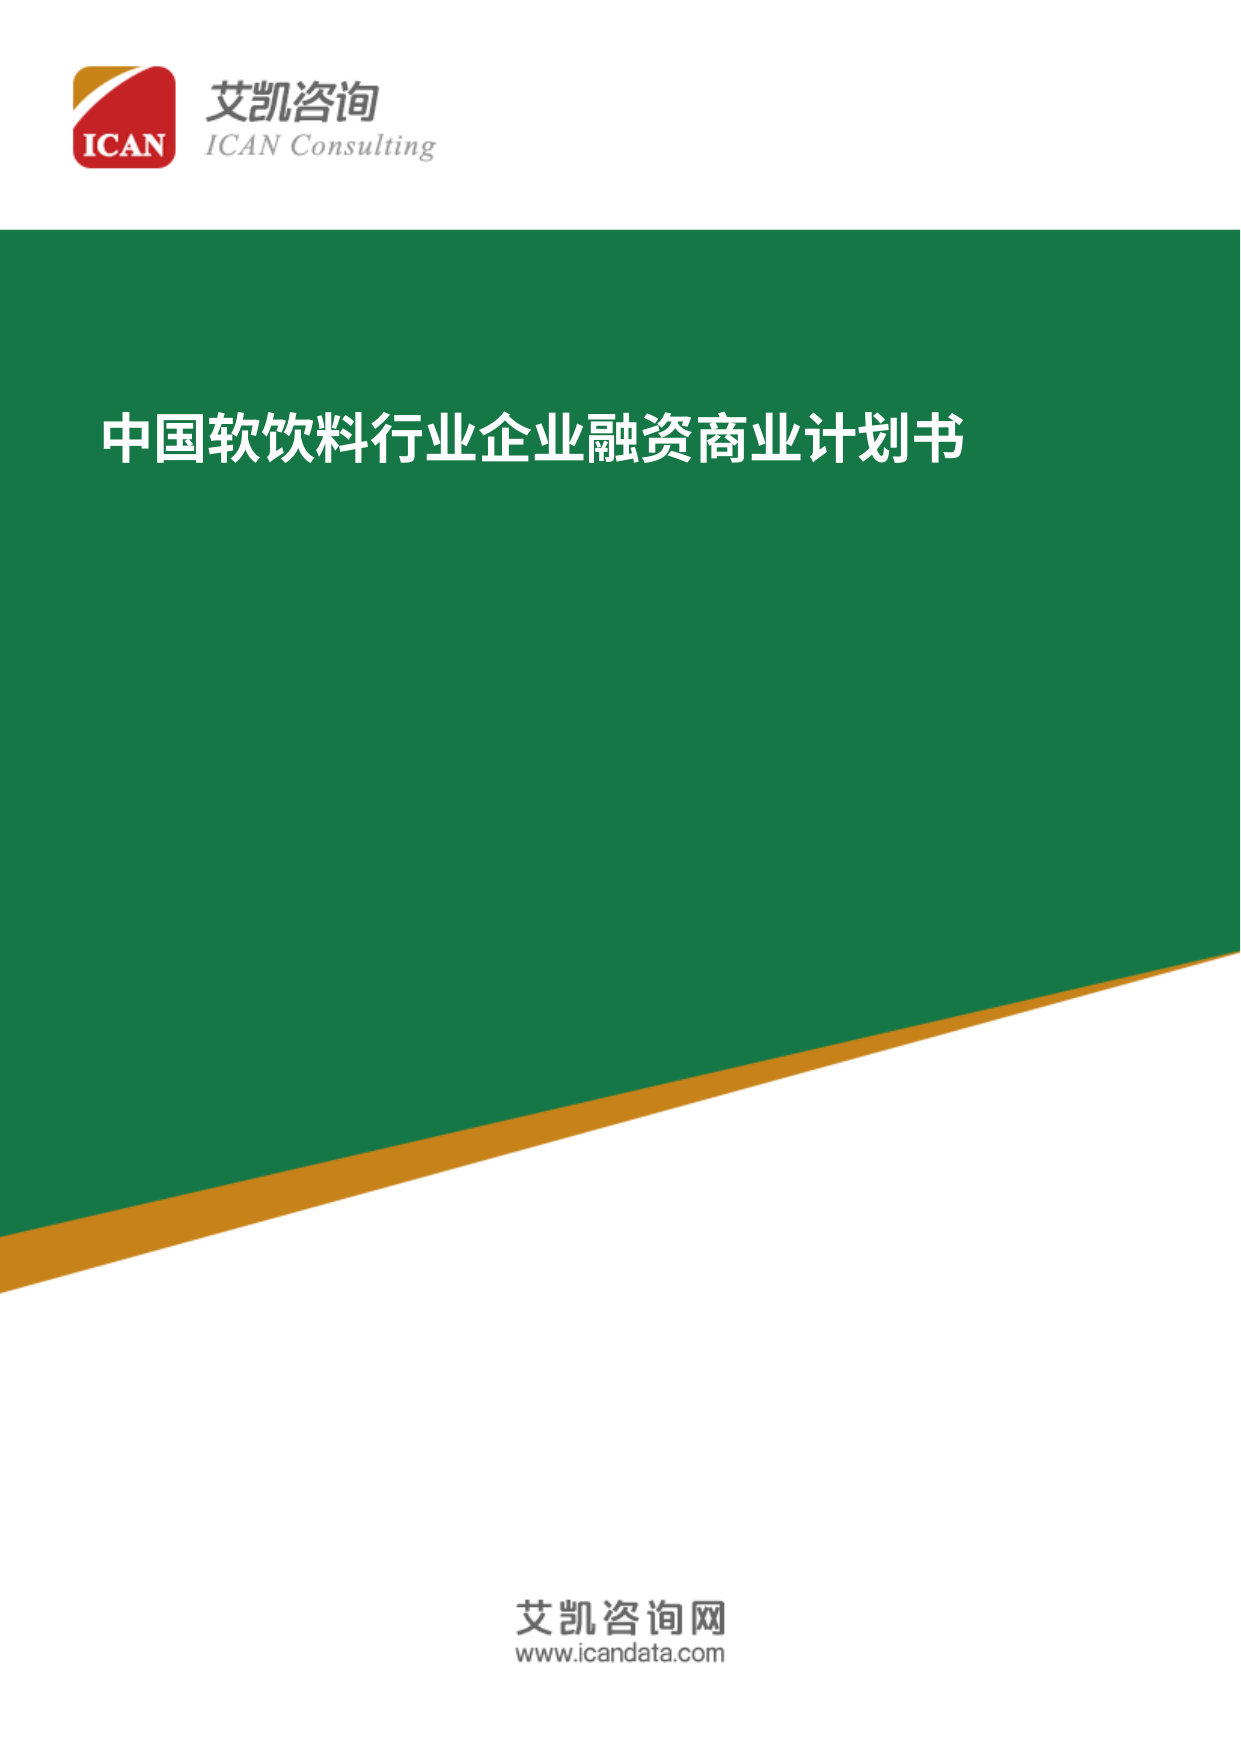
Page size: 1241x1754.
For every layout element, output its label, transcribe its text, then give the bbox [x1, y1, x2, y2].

subtitle 中国软饮料行业企业融资商业计划书 [99, 386, 1053, 484]
picture [0, 5, 1241, 1754]
